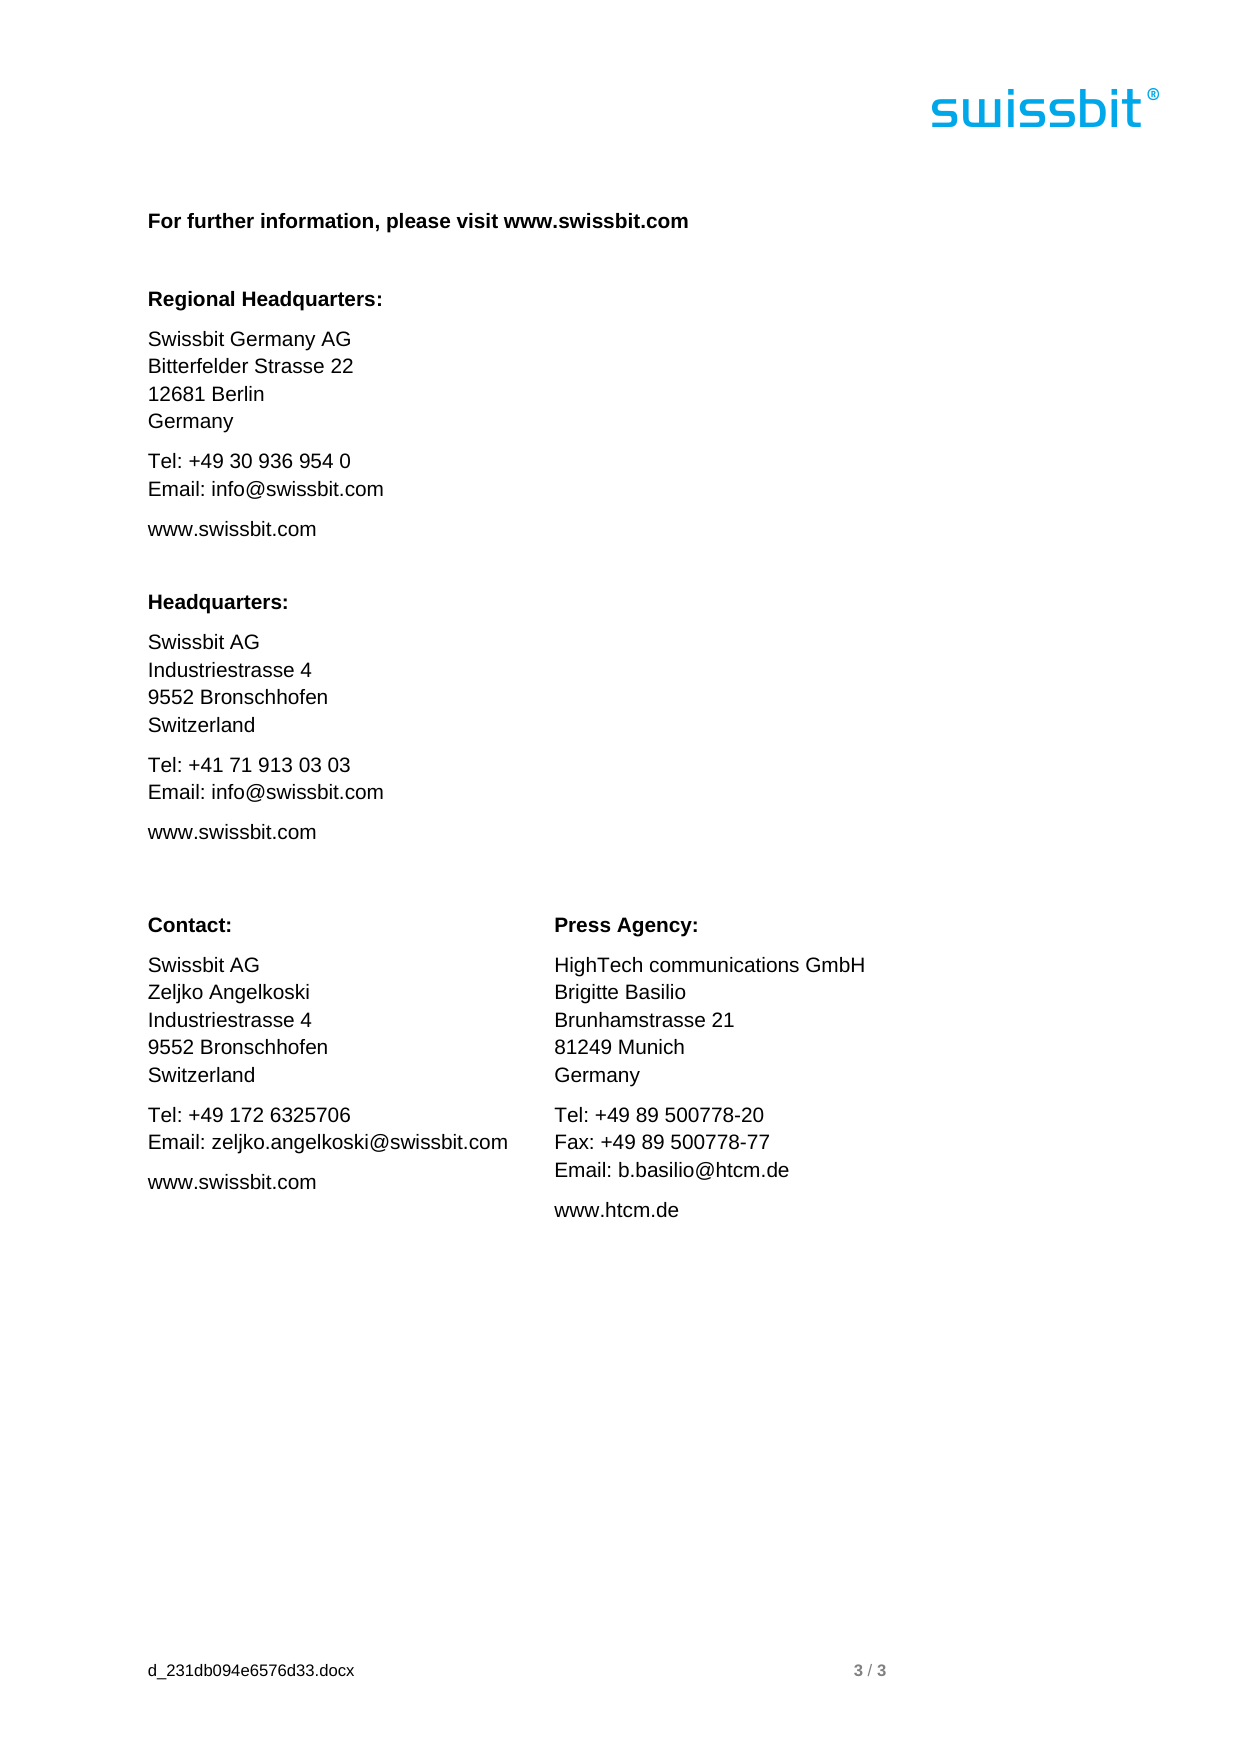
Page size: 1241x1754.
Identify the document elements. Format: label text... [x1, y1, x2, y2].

text Tel: +49 30 936 954 0 Email: info@swissbit.com [148, 449, 886, 500]
text Tel: +41 71 913 03 03 Email: info@swissbit.com [148, 753, 886, 804]
text For further information, please visit www.swissbit.com [148, 207, 886, 234]
text Swissbit Germany AG Bitterfelder Strasse 22 12681 Berlin Germany [148, 326, 886, 433]
text Regional Headquarters: [148, 286, 886, 310]
picture [1086, 88, 1129, 127]
picture [932, 88, 1080, 127]
table_header Press Agency: HighTech communications GmbH Brigitte Basilio Brunhamstrasse 21 81249 Munich Germany Tel: +49 89 500778-20 Fax: +49 89 500778-77 Email: b.basilio@htcm.de www.htcm.de [547, 860, 879, 1246]
text Swissbit AG Industriestrasse 4 9552 Bronschhofen Switzerland [148, 630, 886, 737]
picture [1133, 88, 1159, 127]
picture [1086, 104, 1099, 122]
text www.swissbit.com [148, 820, 886, 844]
table_header Contact: Swissbit AG Zeljko Angelkoski Industriestrasse 4 9552 Bronschhofen Switzerland Tel: +49 172 6325706 Email: zeljko.angelkoski@swissbit.com www.swissbit.com [140, 860, 547, 1246]
text Headquarters: [148, 590, 886, 614]
picture [932, 113, 951, 122]
text www.swissbit.com [148, 516, 886, 573]
